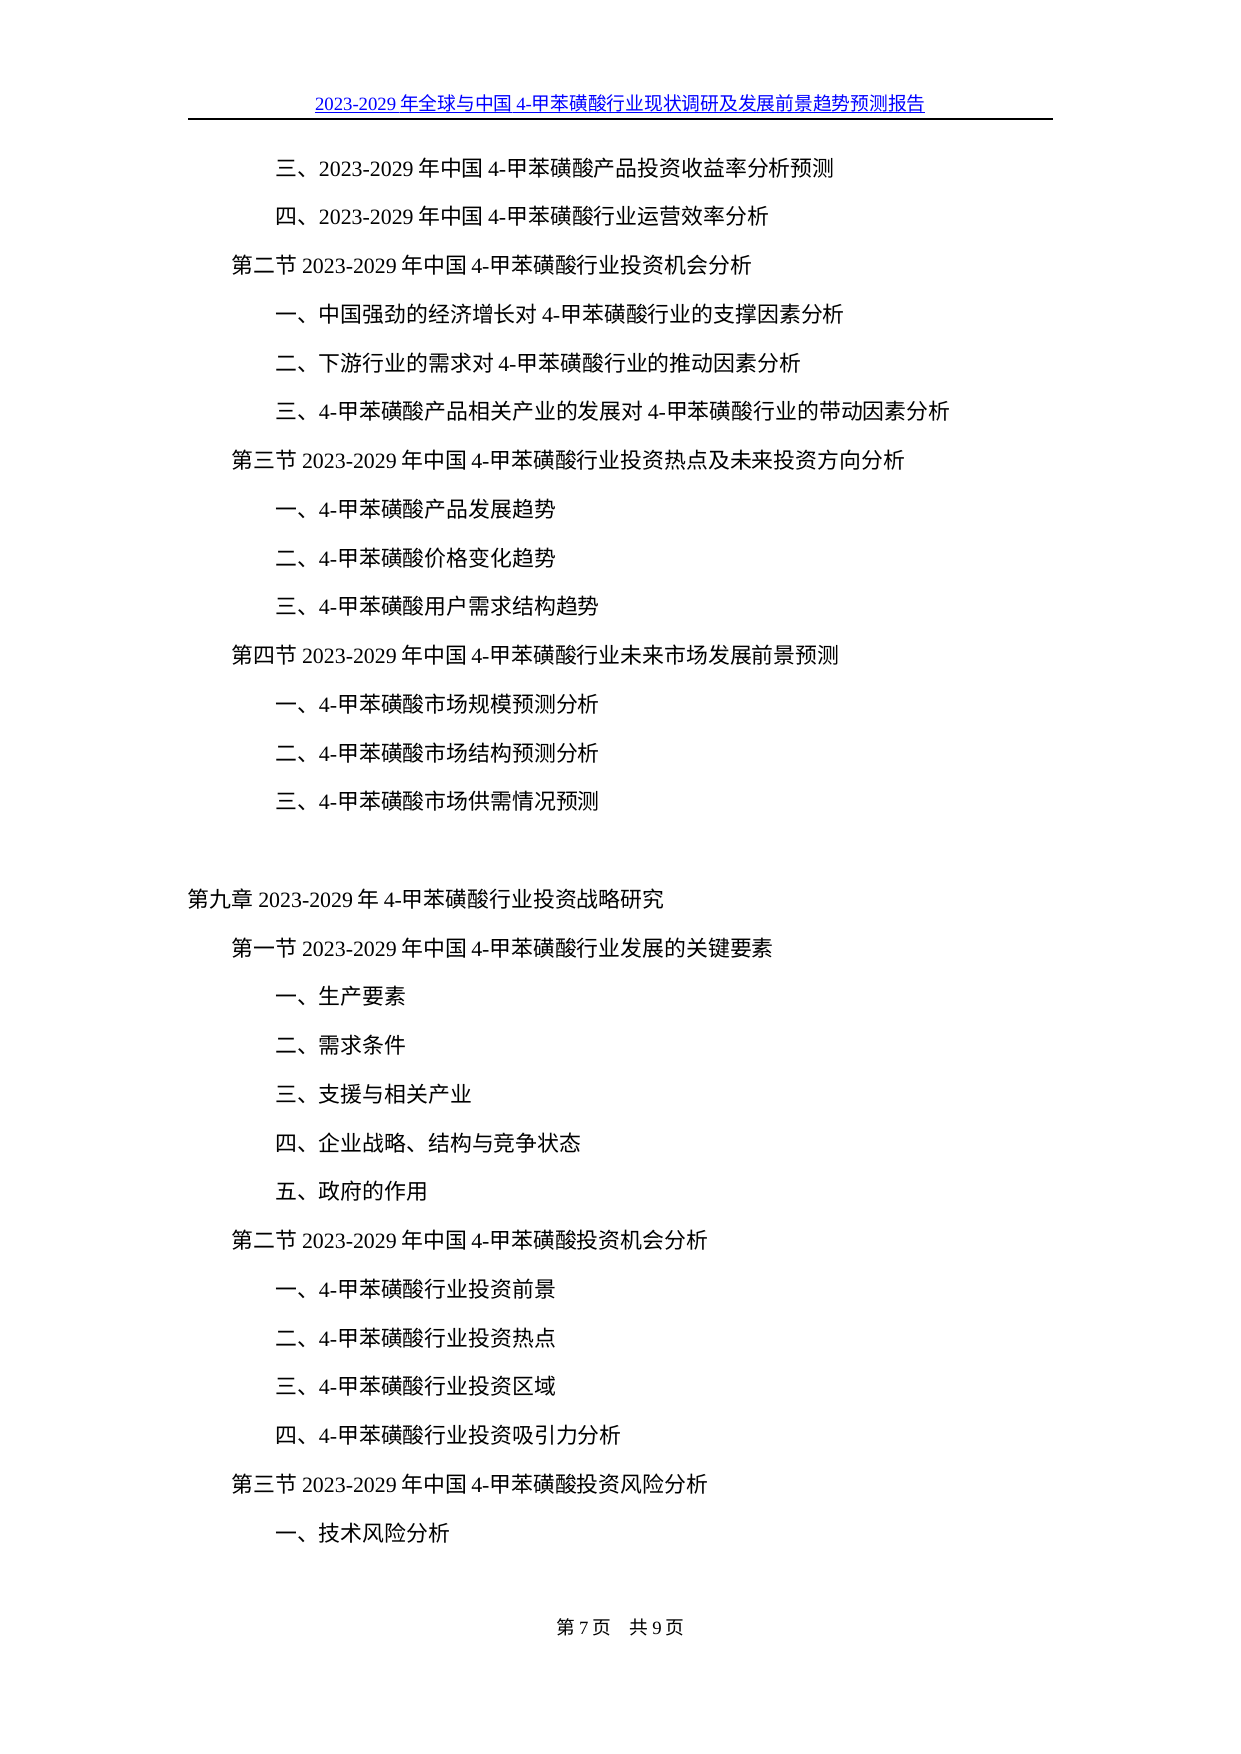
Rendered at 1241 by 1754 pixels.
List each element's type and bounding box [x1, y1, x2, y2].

text [187, 150, 1053, 1548]
